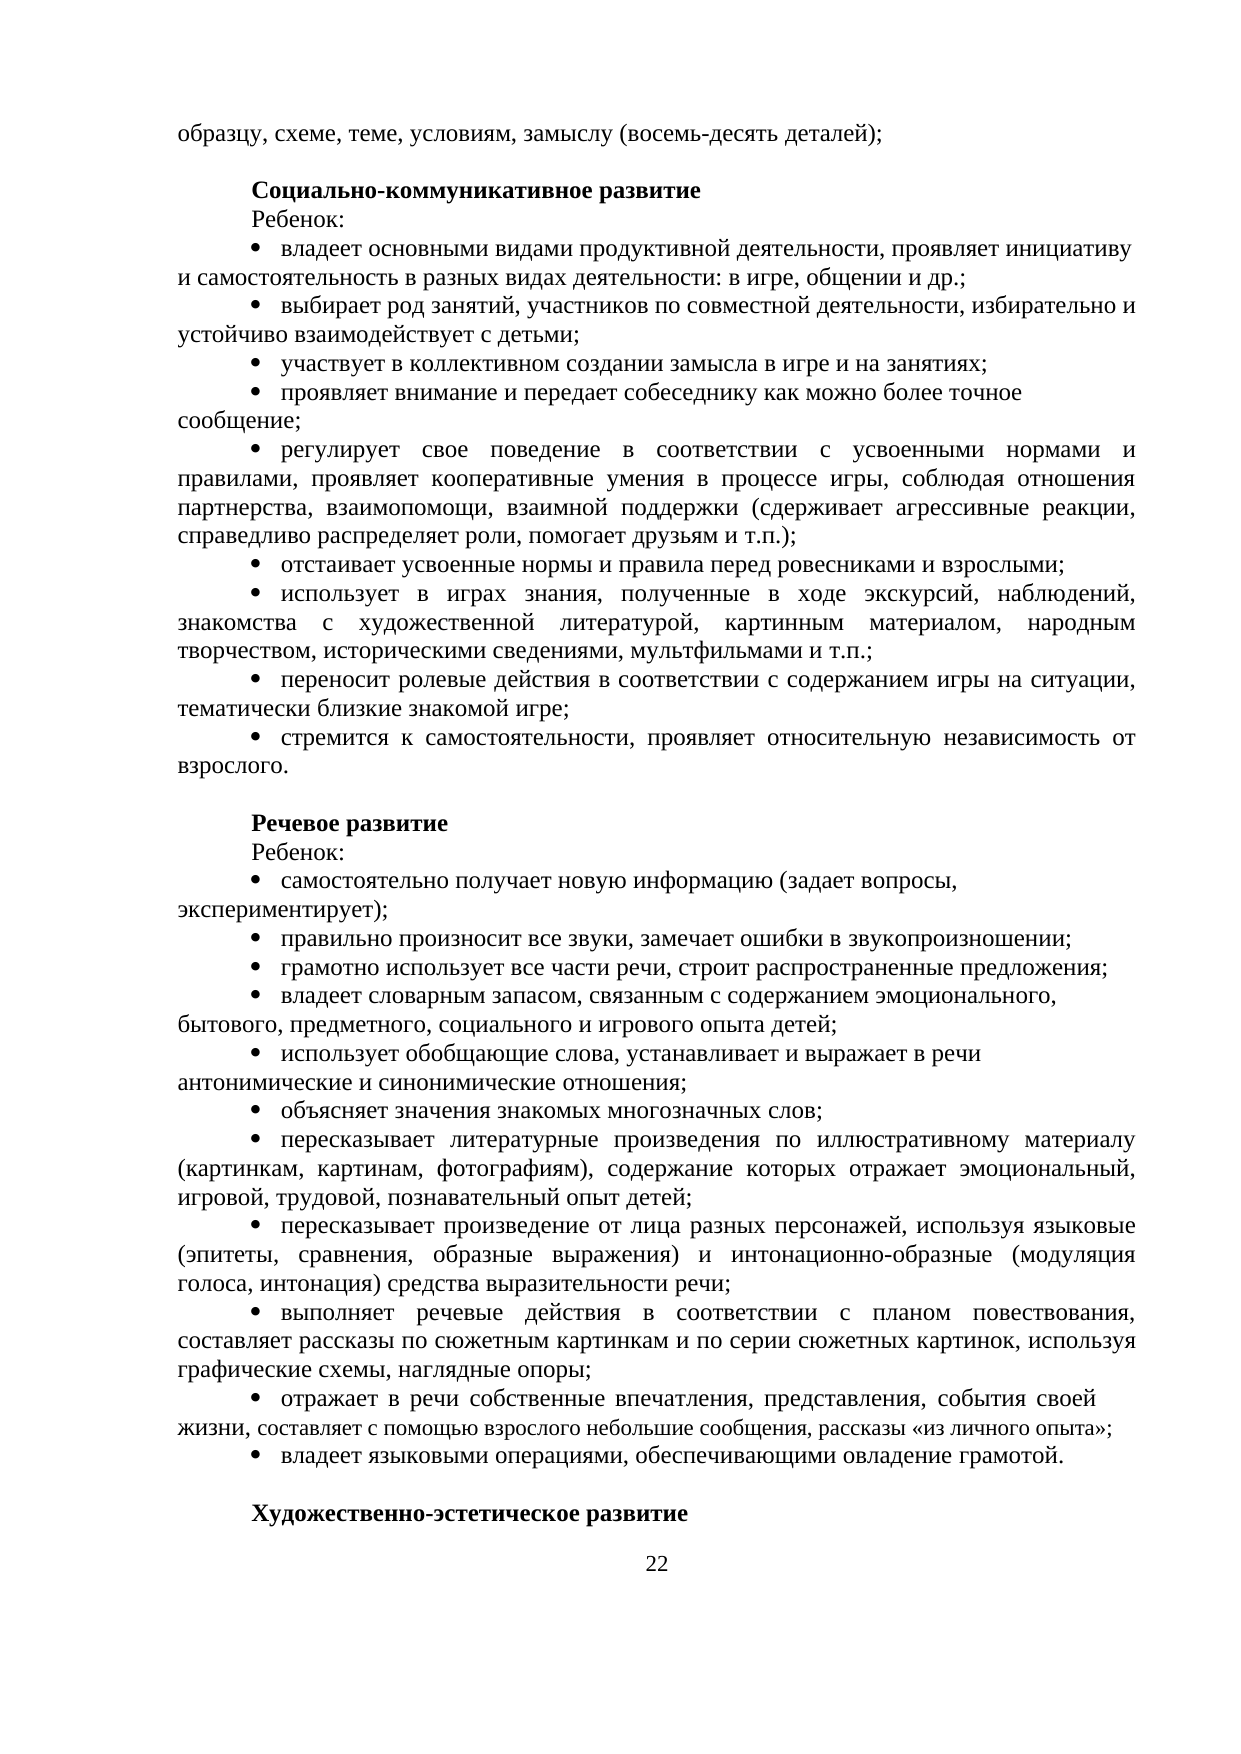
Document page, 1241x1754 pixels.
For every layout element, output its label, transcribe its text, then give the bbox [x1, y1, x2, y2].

list выбирает род занятий, участников по совместной деятельности, избирательно и устойчиво взаимодействует с детьми; [177, 291, 1137, 348]
list владеет основными видами продуктивной деятельности, проявляет инициативу и самостоятельность в разных видах деятельности: в игре, общении и др.; [177, 233, 1137, 291]
list участвует в коллективном создании замысла в игре и на занятиях; [177, 348, 1137, 377]
list стремится к самостоятельности, проявляет относительную независимость от взрослого. [177, 722, 1137, 779]
list регулирует свое поведение в соответствии с усвоенными нормами и правилами, проявляет кооперативные умения в процессе игры, соблюдая отношения партнерства, взаимопомощи, взаимной поддержки (сдерживает агрессивные реакции, справедливо распределяет роли, помогает друзьям и т.п.); [177, 434, 1137, 549]
list пересказывает произведение от лица разных персонажей, используя языковые (эпитеты, сравнения, образные выражения) и интонационно-образные (модуляция голоса, интонация) средства выразительности речи; [177, 1211, 1137, 1297]
text Ребенок: [177, 837, 1137, 866]
list владеет языковыми операциями, обеспечивающими овладение грамотой. [177, 1441, 1137, 1469]
subtitle Социально-коммуникативное развитие [177, 176, 1137, 204]
subtitle Речевое развитие [177, 808, 1137, 837]
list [177, 118, 1137, 147]
list правильно произносит все звуки, замечает ошибки в звукопроизношении; [177, 923, 1137, 952]
list грамотно использует все части речи, строит распространенные предложения; [177, 952, 1137, 981]
subtitle Художественно-эстетическое развитие [177, 1498, 1137, 1527]
list выполняет речевые действия в соответствии с планом повествования, составляет рассказы по сюжетным картинкам и по серии сюжетных картинок, используя графические схемы, наглядные опоры; [177, 1297, 1137, 1383]
list объясняет значения знакомых многозначных слов; [177, 1096, 1137, 1124]
list переносит ролевые действия в соответствии с содержанием игры на ситуации, тематически близкие знакомой игре; [177, 664, 1137, 722]
list отстаивает усвоенные нормы и правила перед ровесниками и взрослыми; [177, 549, 1137, 578]
list самостоятельно получает новую информацию (задает вопросы, экспериментирует); [177, 866, 1137, 923]
list пересказывает литературные произведения по иллюстративному материалу (картинкам, картинам, фотографиям), содержание которых отражает эмоциональный, игровой, трудовой, познавательный опыт детей; [177, 1124, 1137, 1211]
list использует в играх знания, полученные в ходе экскурсий, наблюдений, знакомства с художественной литературой, картинным материалом, народным творчеством, историческими сведениями, мультфильмами и т.п.; [177, 578, 1137, 664]
text Ребенок: [177, 204, 1137, 233]
list владеет словарным запасом, связанным с содержанием эмоционального, бытового, предметного, социального и игрового опыта детей; [177, 981, 1137, 1038]
list отражает в речи собственные впечатления, представления, события своей жизни, составляет с помощью взрослого небольшие сообщения, рассказы «из личного опыта»; [177, 1383, 1137, 1441]
list проявляет внимание и передает собеседнику как можно более точное сообщение; [177, 377, 1137, 434]
list использует обобщающие слова, устанавливает и выражает в речи антонимические и синонимические отношения; [177, 1038, 1137, 1096]
